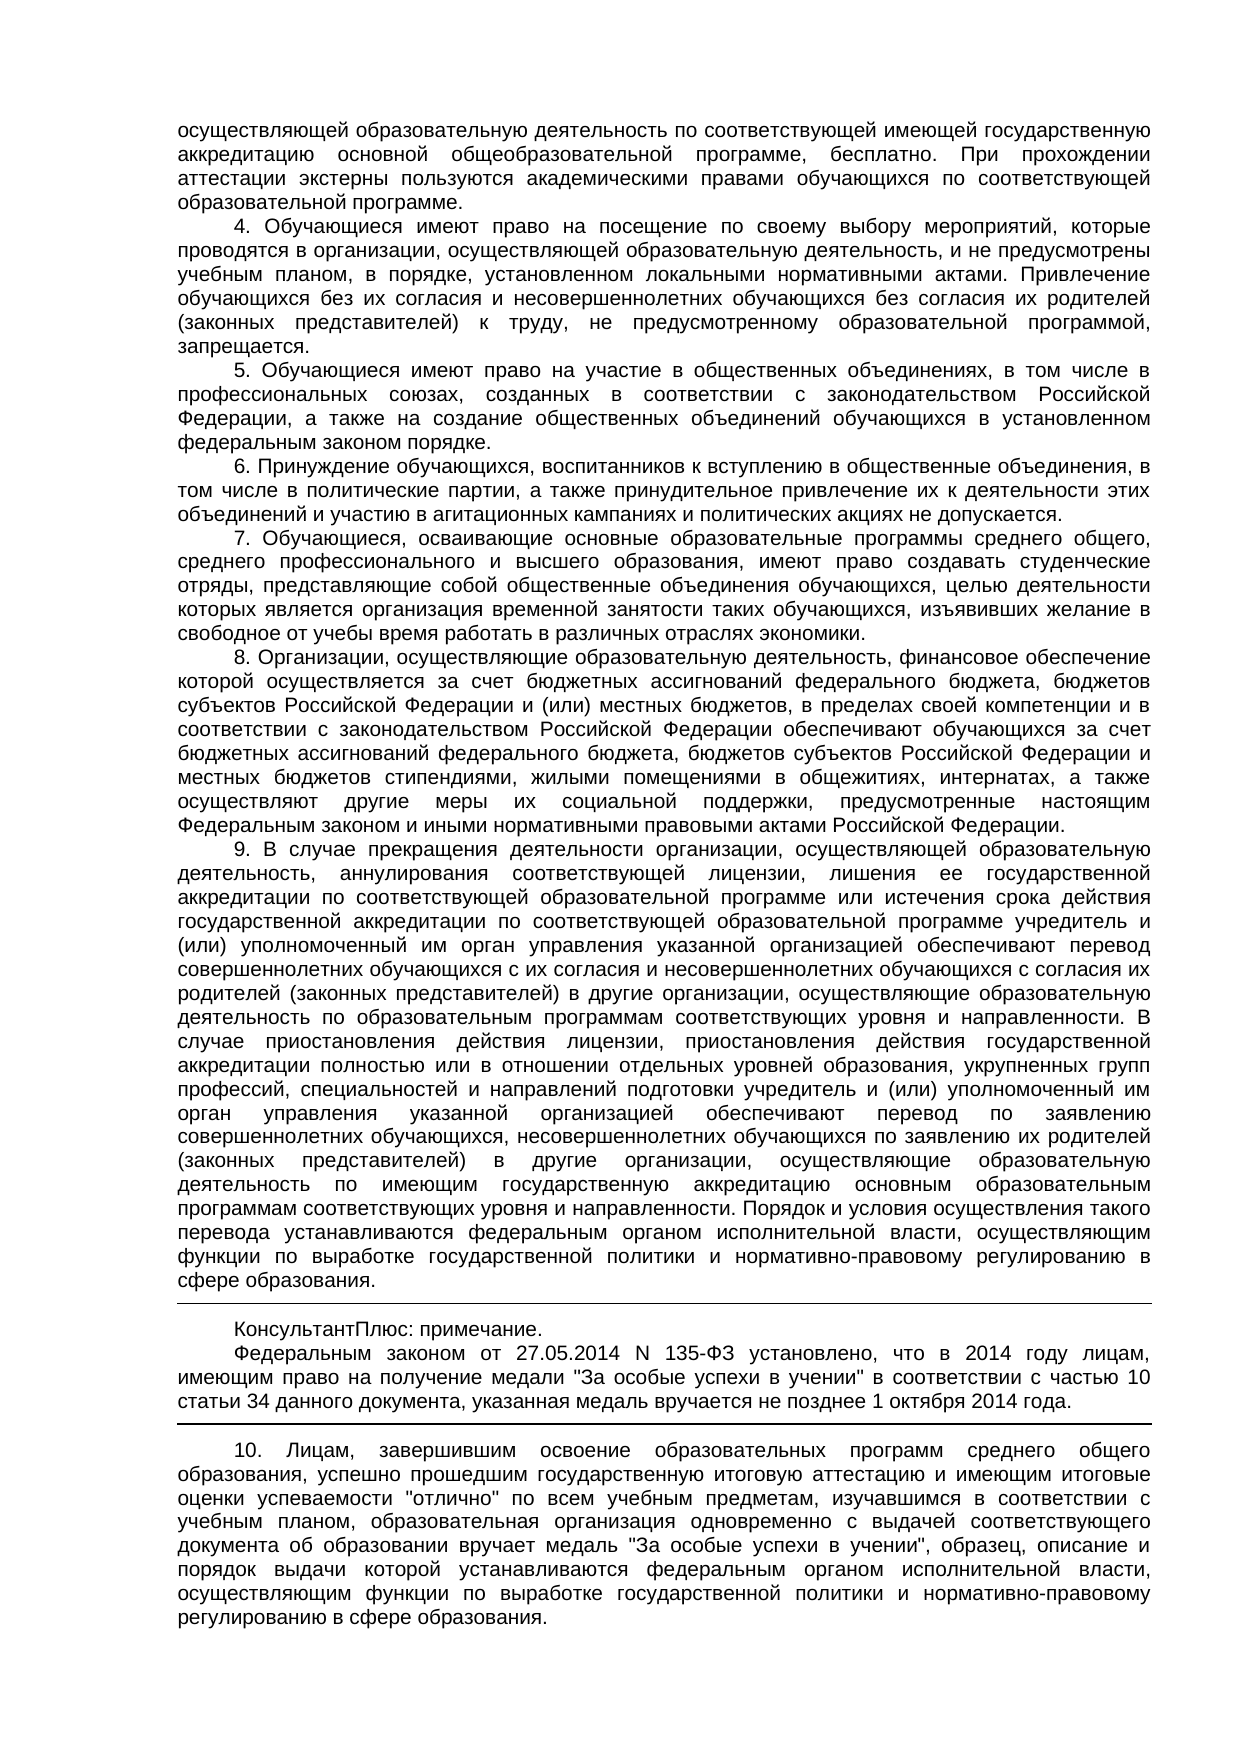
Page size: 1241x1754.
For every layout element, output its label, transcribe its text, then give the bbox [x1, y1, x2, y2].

text 7. Обучающиеся, осваивающие основные образовательные программы среднего общего, среднего профессионального и высшего образования, имеют право создавать студенческие отряды, представляющие собой общественные объединения обучающихся, целью деятельности которых является организация временной занятости таких обучающихся, изъявивших желание в свободное от учебы время работать в различных отраслях экономики. [177, 525, 1152, 645]
text 10. Лицам, завершившим освоение образовательных программ среднего общего образования, успешно прошедшим государственную итоговую аттестацию и имеющим итоговые оценки успеваемости "отлично" по всем учебным предметам, изучавшимся в соответствии с учебным планом, образовательная организация одновременно с выдачей соответствующего документа об образовании вручает медаль "За особые успехи в учении", образец, описание и порядок выдачи которой устанавливаются федеральным органом исполнительной власти, осуществляющим функции по выработке государственной политики и нормативно-правовому регулированию в сфере образования. [177, 1437, 1152, 1629]
text 6. Принуждение обучающихся, воспитанников к вступлению в общественные объединения, в том числе в политические партии, а также принудительное привлечение их к деятельности этих объединений и участию в агитационных кампаниях и политических акциях не допускается. [177, 453, 1152, 525]
text 9. В случае прекращения деятельности организации, осуществляющей образовательную деятельность, аннулирования соответствующей лицензии, лишения ее государственной аккредитации по соответствующей образовательной программе или истечения срока действия государственной аккредитации по соответствующей образовательной программе учредитель и (или) уполномоченный им орган управления указанной организацией обеспечивают перевод совершеннолетних обучающихся с их согласия и несовершеннолетних обучающихся с согласия их родителей (законных представителей) в другие организации, осуществляющие образовательную деятельность по образовательным программам соответствующих уровня и направленности. В случае приостановления действия лицензии, приостановления действия государственной аккредитации полностью или в отношении отдельных уровней образования, укрупненных групп профессий, специальностей и направлений подготовки учредитель и (или) уполномоченный им орган управления указанной организацией обеспечивают перевод по заявлению совершеннолетних обучающихся, несовершеннолетних обучающихся по заявлению их родителей (законных представителей) в другие организации, осуществляющие образовательную деятельность по имеющим государственную аккредитацию основным образовательным программам соответствующих уровня и направленности. Порядок и условия осуществления такого перевода устанавливаются федеральным органом исполнительной власти, осуществляющим функции по выработке государственной политики и нормативно-правовому регулированию в сфере образования. [177, 837, 1152, 1292]
text КонсультантПлюс: примечание. [177, 1317, 1152, 1341]
text 8. Организации, осуществляющие образовательную деятельность, финансовое обеспечение которой осуществляется за счет бюджетных ассигнований федерального бюджета, бюджетов субъектов Российской Федерации и (или) местных бюджетов, в пределах своей компетенции и в соответствии с законодательством Российской Федерации обеспечивают обучающихся за счет бюджетных ассигнований федерального бюджета, бюджетов субъектов Российской Федерации и местных бюджетов стипендиями, жилыми помещениями в общежитиях, интернатах, а также осуществляют другие меры их социальной поддержки, предусмотренные настоящим Федеральным законом и иными нормативными правовыми актами Российской Федерации. [177, 645, 1152, 837]
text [177, 118, 1152, 214]
text 5. Обучающиеся имеют право на участие в общественных объединениях, в том числе в профессиональных союзах, созданных в соответствии с законодательством Российской Федерации, а также на создание общественных объединений обучающихся в установленном федеральным законом порядке. [177, 358, 1152, 453]
text Федеральным законом от 27.05.2014 N 135-ФЗ установлено, что в 2014 году лицам, имеющим право на получение медали "За особые успехи в учении" в соответствии с частью 10 статьи 34 данного документа, указанная медаль вручается не позднее 1 октября 2014 года. [177, 1341, 1152, 1413]
text 4. Обучающиеся имеют право на посещение по своему выбору мероприятий, которые проводятся в организации, осуществляющей образовательную деятельность, и не предусмотрены учебным планом, в порядке, установленном локальными нормативными актами. Привлечение обучающихся без их согласия и несовершеннолетних обучающихся без согласия их родителей (законных представителей) к труду, не предусмотренному образовательной программой, запрещается. [177, 214, 1152, 358]
